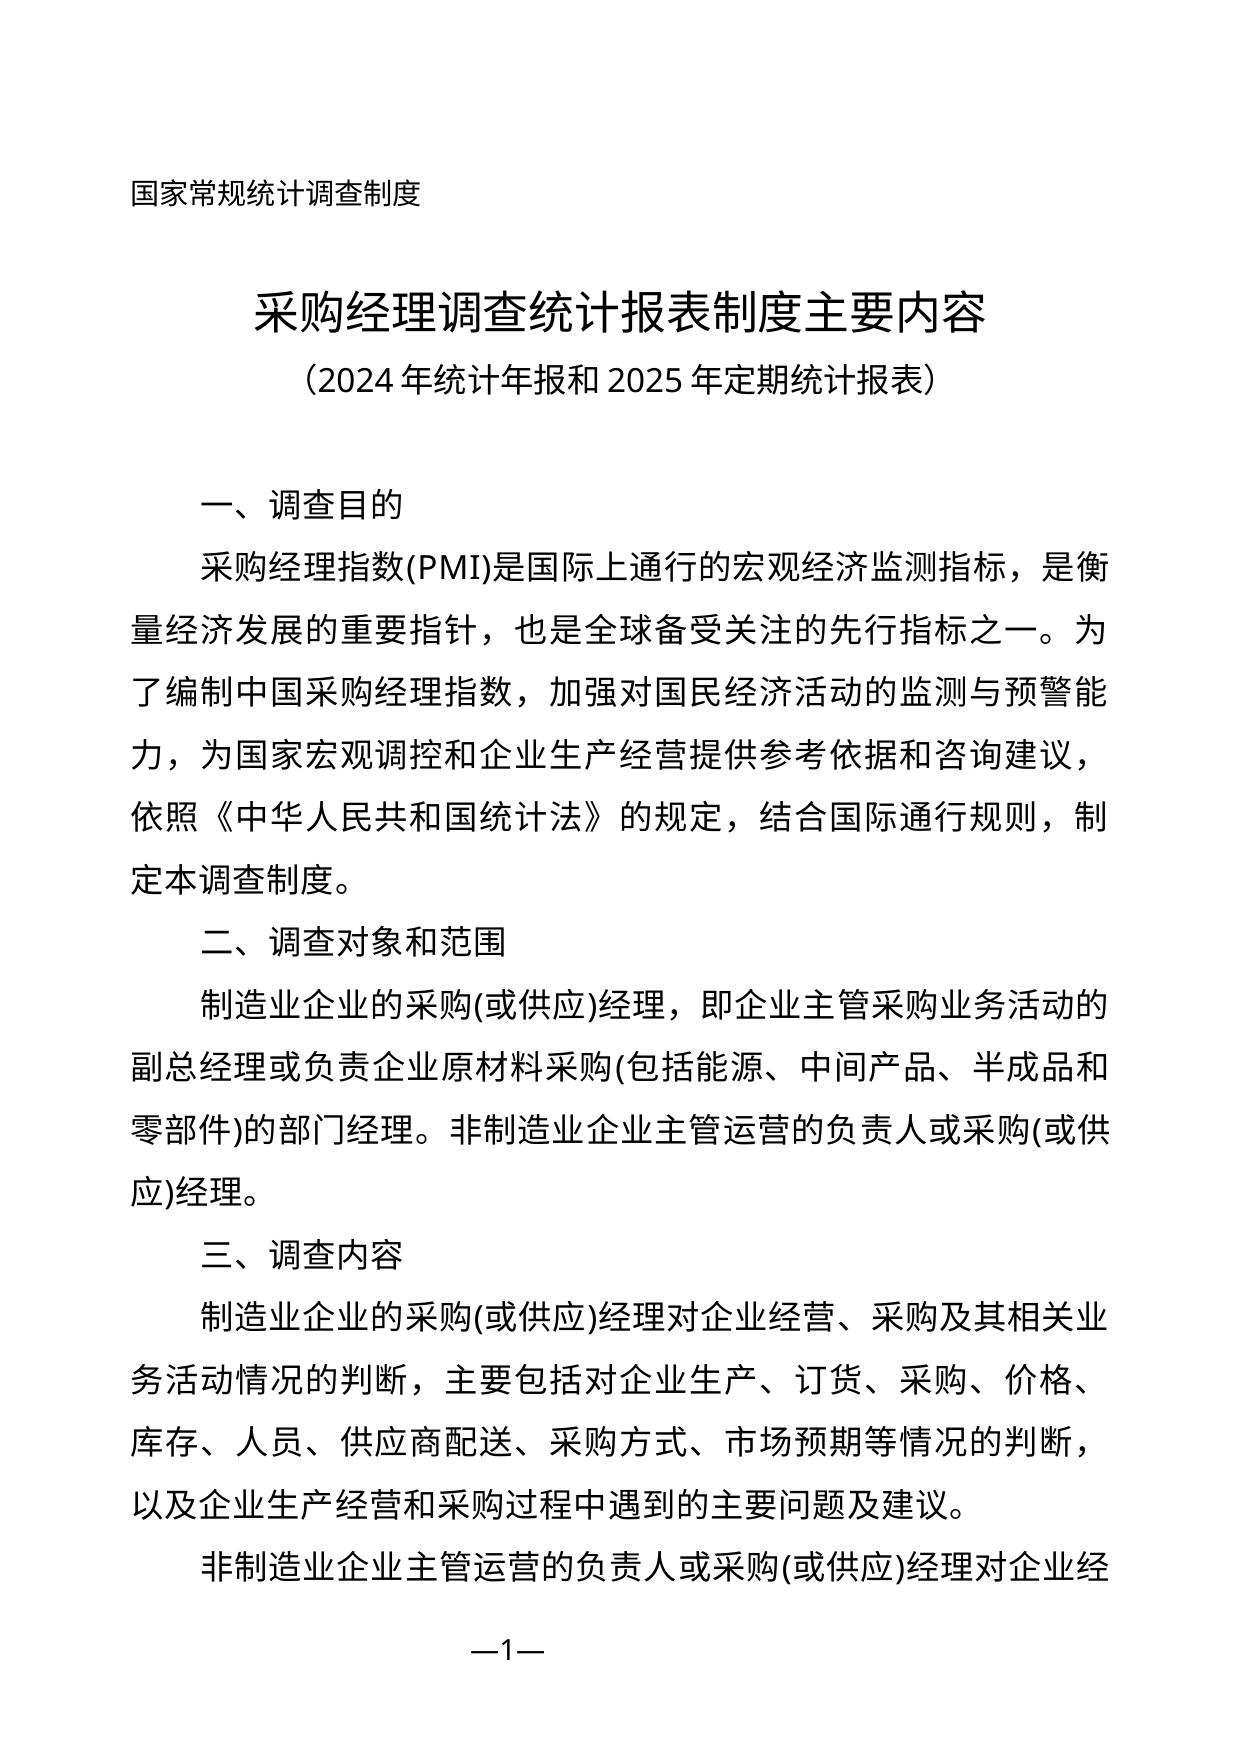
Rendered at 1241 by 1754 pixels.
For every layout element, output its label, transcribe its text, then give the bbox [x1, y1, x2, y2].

text 国家常规统计调查制度 [130, 154, 1110, 217]
text 制造业企业的采购(或供应)经理对企业经营、采购及其相关业务活动情况的判断，主要包括对企业生产、订货、采购、价格、库存、人员、供应商配送、采购方式、市场预期等情况的判断，以及企业生产经营和采购过程中遇到的主要问题及建议。 [130, 1279, 1110, 1529]
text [130, 1529, 1110, 1592]
text 制造业企业的采购(或供应)经理，即企业主管采购业务活动的副总经理或负责企业原材料采购(包括能源、中间产品、半成品和零部件)的部门经理。非制造业企业主管运营的负责人或采购(或供应)经理。 [130, 967, 1110, 1217]
text （2024年统计年报和2025年定期统计报表） [130, 342, 1110, 404]
text 采购经理调查统计报表制度主要内容 [130, 279, 1110, 342]
text 二、调查对象和范围 [130, 904, 1110, 967]
text 一、调查目的 [130, 467, 1110, 529]
text 采购经理指数(PMI)是国际上通行的宏观经济监测指标，是衡量经济发展的重要指针，也是全球备受关注的先行指标之一。为了编制中国采购经理指数，加强对国民经济活动的监测与预警能力，为国家宏观调控和企业生产经营提供参考依据和咨询建议，依照《中华人民共和国统计法》的规定，结合国际通行规则，制定本调查制度。 [130, 529, 1110, 904]
text 三、调查内容 [130, 1217, 1110, 1279]
